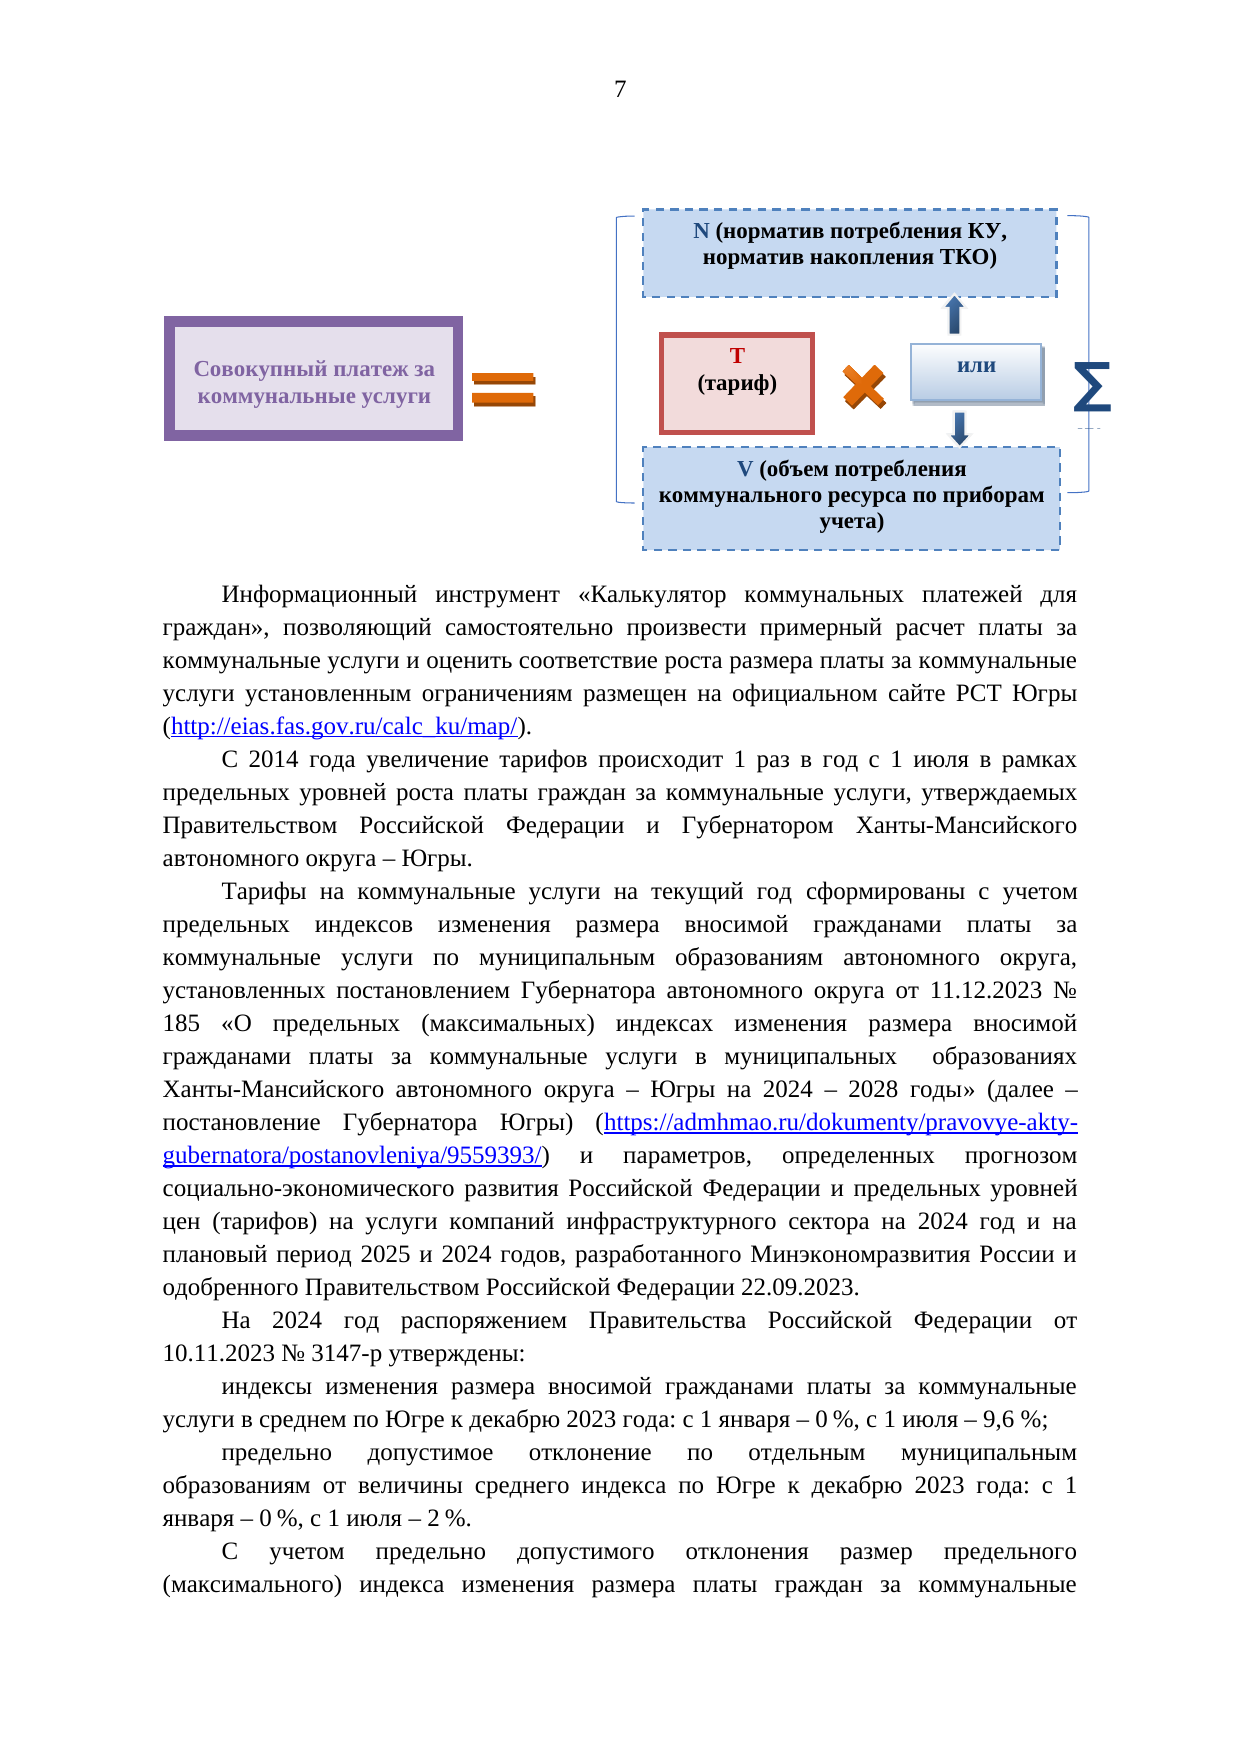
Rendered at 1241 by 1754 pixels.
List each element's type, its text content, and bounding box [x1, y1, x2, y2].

table_header [509, 269, 696, 436]
text Информационный инструмент «Калькулятор коммунальных платежей для граждан», позволяющий самостоятельно произвести примерный расчет платы за коммунальные услуги и оценить соответствие роста размера платы за коммунальные услуги установленным ограничениям размещен на официальном сайте РСТ Югры (http://eias.fas.gov.ru/calc_ku/map/). [162, 579, 1078, 740]
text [162, 1536, 1078, 1598]
text Тарифы на коммунальные услуги на текущий год cформированы с учетом предельных индексов изменения размера вносимой гражданами платы за коммунальные услуги по муниципальным образованиям автономного округа, установленных постановлением Губернатора автономного округа от 11.12.2023 № 185 «О предельных (максимальных) индексах изменения размера вносимой гражданами платы за коммунальные услуги в муниципальных образованиях Ханты-Мансийского автономного округа – Югры на 2024 – 2028 годы» (далее – постановление Губернатора Югры) (https://admhmao.ru/dokumenty/pravovye-akty-gubernatora/postanovleniya/9559393/) и параметров, определенных прогнозом социально-экономического развития Российской Федерации и предельных уровней цен (тарифов) на услуги компаний инфраструктурного сектора на 2024 год и на плановый период 2025 и 2024 годов, разработанного Минэкономразвития России и одобренного Правительством Российской Федерации 22.09.2023. [162, 876, 1078, 1301]
text На 2024 год распоряжением Правительства Российской Федерации от 10.11.2023 № 3147-р утверждены: [162, 1305, 1078, 1367]
text предельно допустимое отклонение по отдельным муниципальным образованиям от величины среднего индекса по Югре к декабрю 2023 года: с 1 января – 0 %, с 1 июля – 2 %. [162, 1437, 1078, 1532]
text С 2014 года увеличение тарифов происходит 1 раз в год с 1 июля в рамках предельных уровней роста платы граждан за коммунальные услуги, утверждаемых Правительством Российской Федерации и Губернатором Ханты-Мансийского автономного округа – Югры. [162, 744, 1078, 872]
text индексы изменения размера вносимой гражданами платы за коммунальные услуги в среднем по Югре к декабрю 2023 года: с 1 января – 0 %, с 1 июля – 9,6 %; [162, 1371, 1078, 1433]
